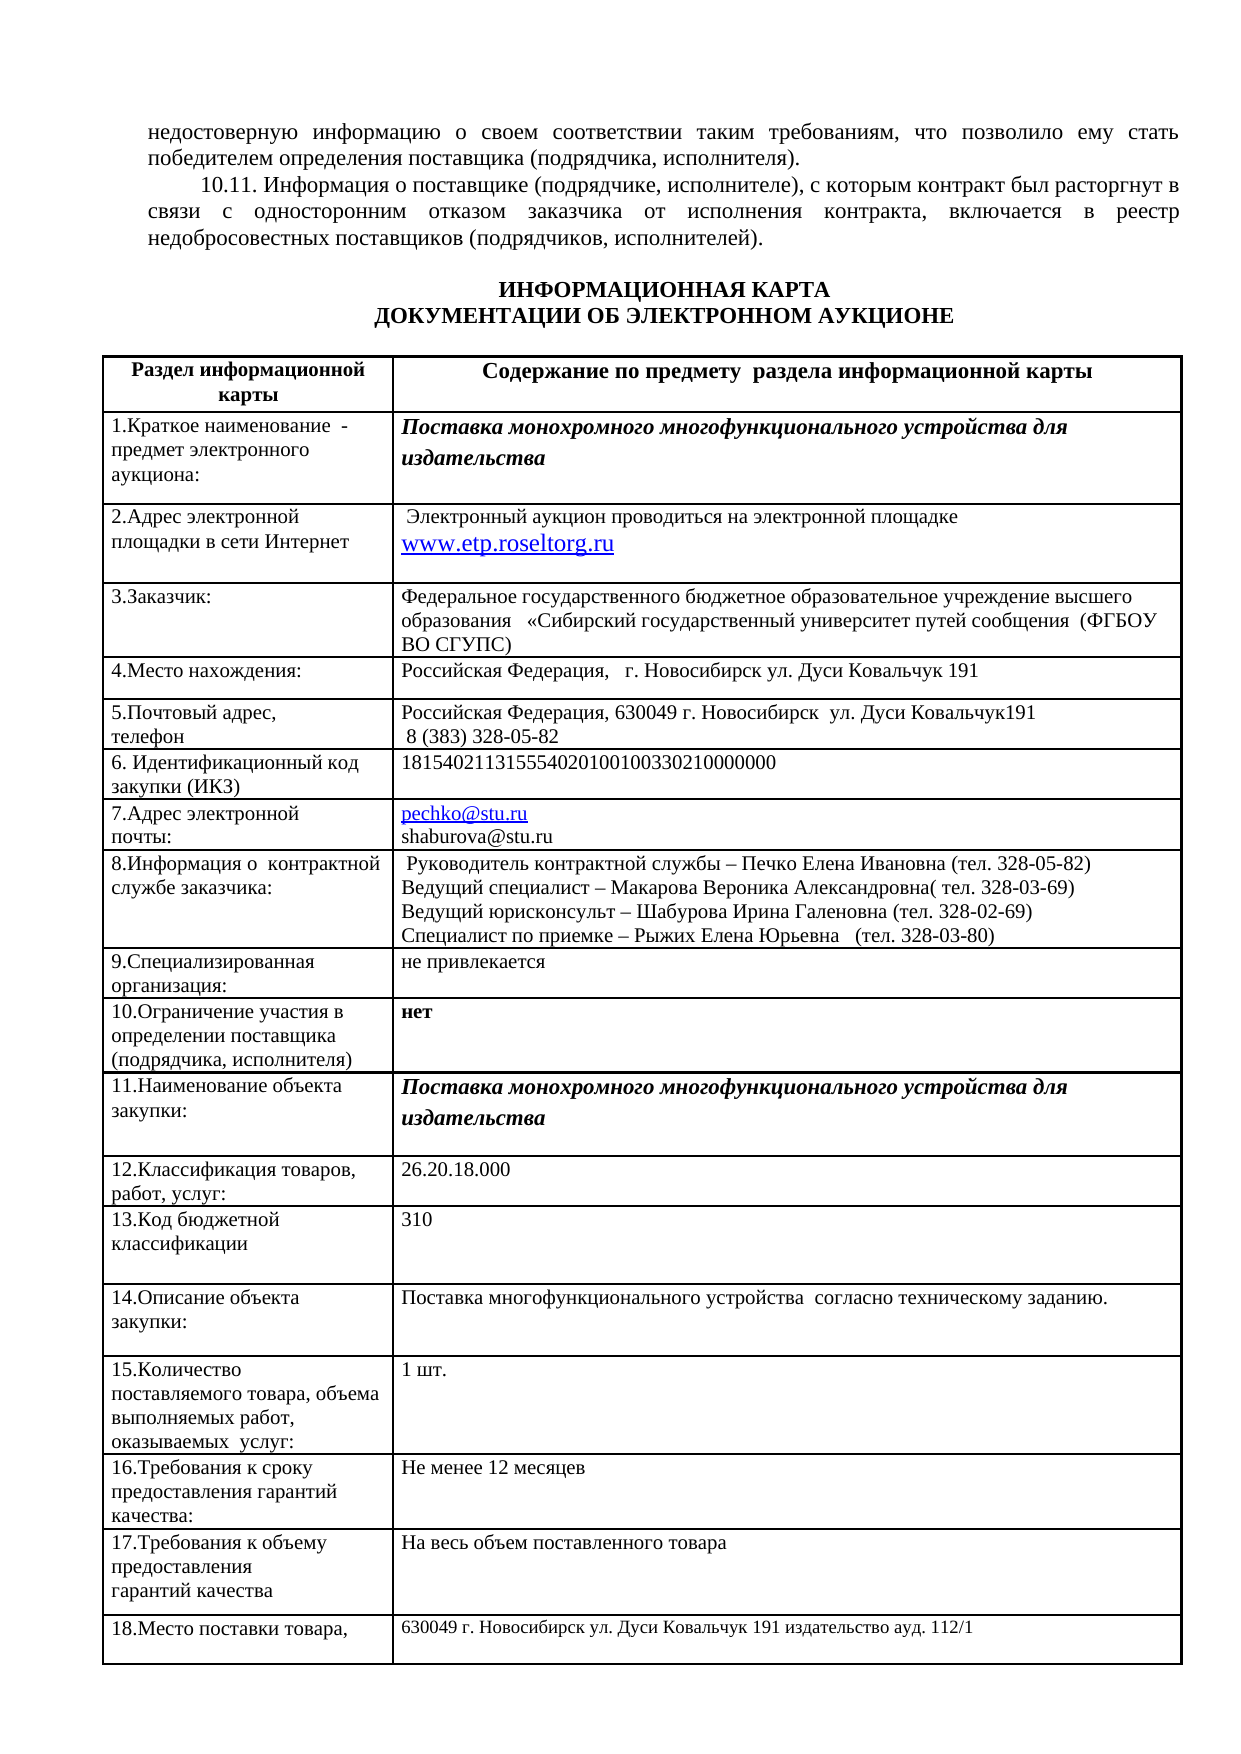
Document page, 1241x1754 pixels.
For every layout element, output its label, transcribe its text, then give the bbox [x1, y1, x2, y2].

table_cell Не менее 12 месяцев [394, 1455, 1180, 1527]
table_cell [104, 1616, 392, 1663]
table_cell 26.20.18.000 [394, 1157, 1180, 1205]
table_cell 14.Описание объекта закупки: [104, 1285, 392, 1355]
table_cell 17.Требования к объему предоставления гарантий качества [104, 1530, 392, 1614]
table_cell нет [394, 999, 1180, 1071]
table_cell Поставка монохромного многофункционального устройства для издательства [394, 413, 1180, 502]
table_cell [394, 1616, 1180, 1663]
table_cell 6. Идентификационный код закупки (ИКЗ) [104, 750, 392, 798]
table_cell 4.Место нахождения: [104, 658, 392, 698]
table_cell 1 шт. [394, 1357, 1180, 1453]
table_cell 2.Адрес электронной площадки в сети Интернет [104, 505, 392, 582]
table_cell 310 [394, 1207, 1180, 1283]
table_cell не привлекается [394, 949, 1180, 997]
table_cell 11.Наименование объекта закупки: [104, 1074, 392, 1155]
text ДОКУМЕНТАЦИИ ОБ ЭЛЕКТРОННОМ АУКЦИОНЕ [148, 303, 1181, 329]
table_cell 8.Информация о контрактной службе заказчика: [104, 851, 392, 947]
table_cell 10.Ограничение участия в определении поставщика (подрядчика, исполнителя) [104, 999, 392, 1071]
text ИНФОРМАЦИОННАЯ КАРТА [148, 276, 1181, 303]
table_cell На весь объем поставленного товара [394, 1530, 1180, 1614]
table_cell Поставка многофункционального устройства согласно техническому заданию. [394, 1285, 1180, 1355]
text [148, 118, 1181, 171]
table_cell Поставка монохромного многофункционального устройства для издательства [394, 1074, 1180, 1155]
table_cell Российская Федерация, г. Новосибирск ул. Дуси Ковальчук 191 [394, 658, 1180, 698]
table_cell 9.Специализированная организация: [104, 949, 392, 997]
table_cell 12.Классификация товаров, работ, услуг: [104, 1157, 392, 1205]
table_header Содержание по предмету раздела информационной карты [394, 358, 1180, 411]
table_cell 3.Заказчик: [104, 584, 392, 656]
table_cell 7.Адрес электронной почты: [104, 800, 392, 848]
table_cell Федеральное государственного бюджетное образовательное учреждение высшего образования «Сибирский государственный университет путей сообщения (ФГБОУ ВО СГУПС) [394, 584, 1180, 656]
table_header Раздел информационной карты [104, 358, 392, 411]
table_cell 181540211315554020100100330210000000 [394, 750, 1180, 798]
table_cell 15.Количество поставляемого товара, объема выполняемых работ, оказываемых услуг: [104, 1357, 392, 1453]
table_cell 1.Краткое наименование - предмет электронного аукциона: [104, 413, 392, 502]
table_cell pechko@stu.ru shaburova@stu.ru [394, 800, 1180, 848]
table_cell 13.Код бюджетной классификации [104, 1207, 392, 1283]
text 10.11. Информация о поставщике (подрядчике, исполнителе), с которым контракт был расторгнут в связи с односторонним отказом заказчика от исполнения контракта, включается в реестр недобросовестных поставщиков (подрядчиков, исполнителей). [148, 171, 1181, 250]
table_cell 5.Почтовый адрес, телефон [104, 700, 392, 748]
table_cell Электронный аукцион проводиться на электронной площадке www.etp.roseltorg.ru [394, 505, 1180, 582]
table_cell Российская Федерация, 630049 г. Новосибирск ул. Дуси Ковальчук191 8 (383) 328-05-82 [394, 700, 1180, 748]
table_cell Руководитель контрактной службы – Печко Елена Ивановна (тел. 328-05-82) Ведущий специалист – Макарова Вероника Александровна( тел. 328-03-69) Ведущий юрисконсульт – Шабурова Ирина Галеновна (тел. 328-02-69) Специалист по приемке – Рыжих Елена Юрьевна (тел. 328-03-80) [394, 851, 1180, 947]
table_cell 16.Требования к сроку предоставления гарантий качества: [104, 1455, 392, 1527]
